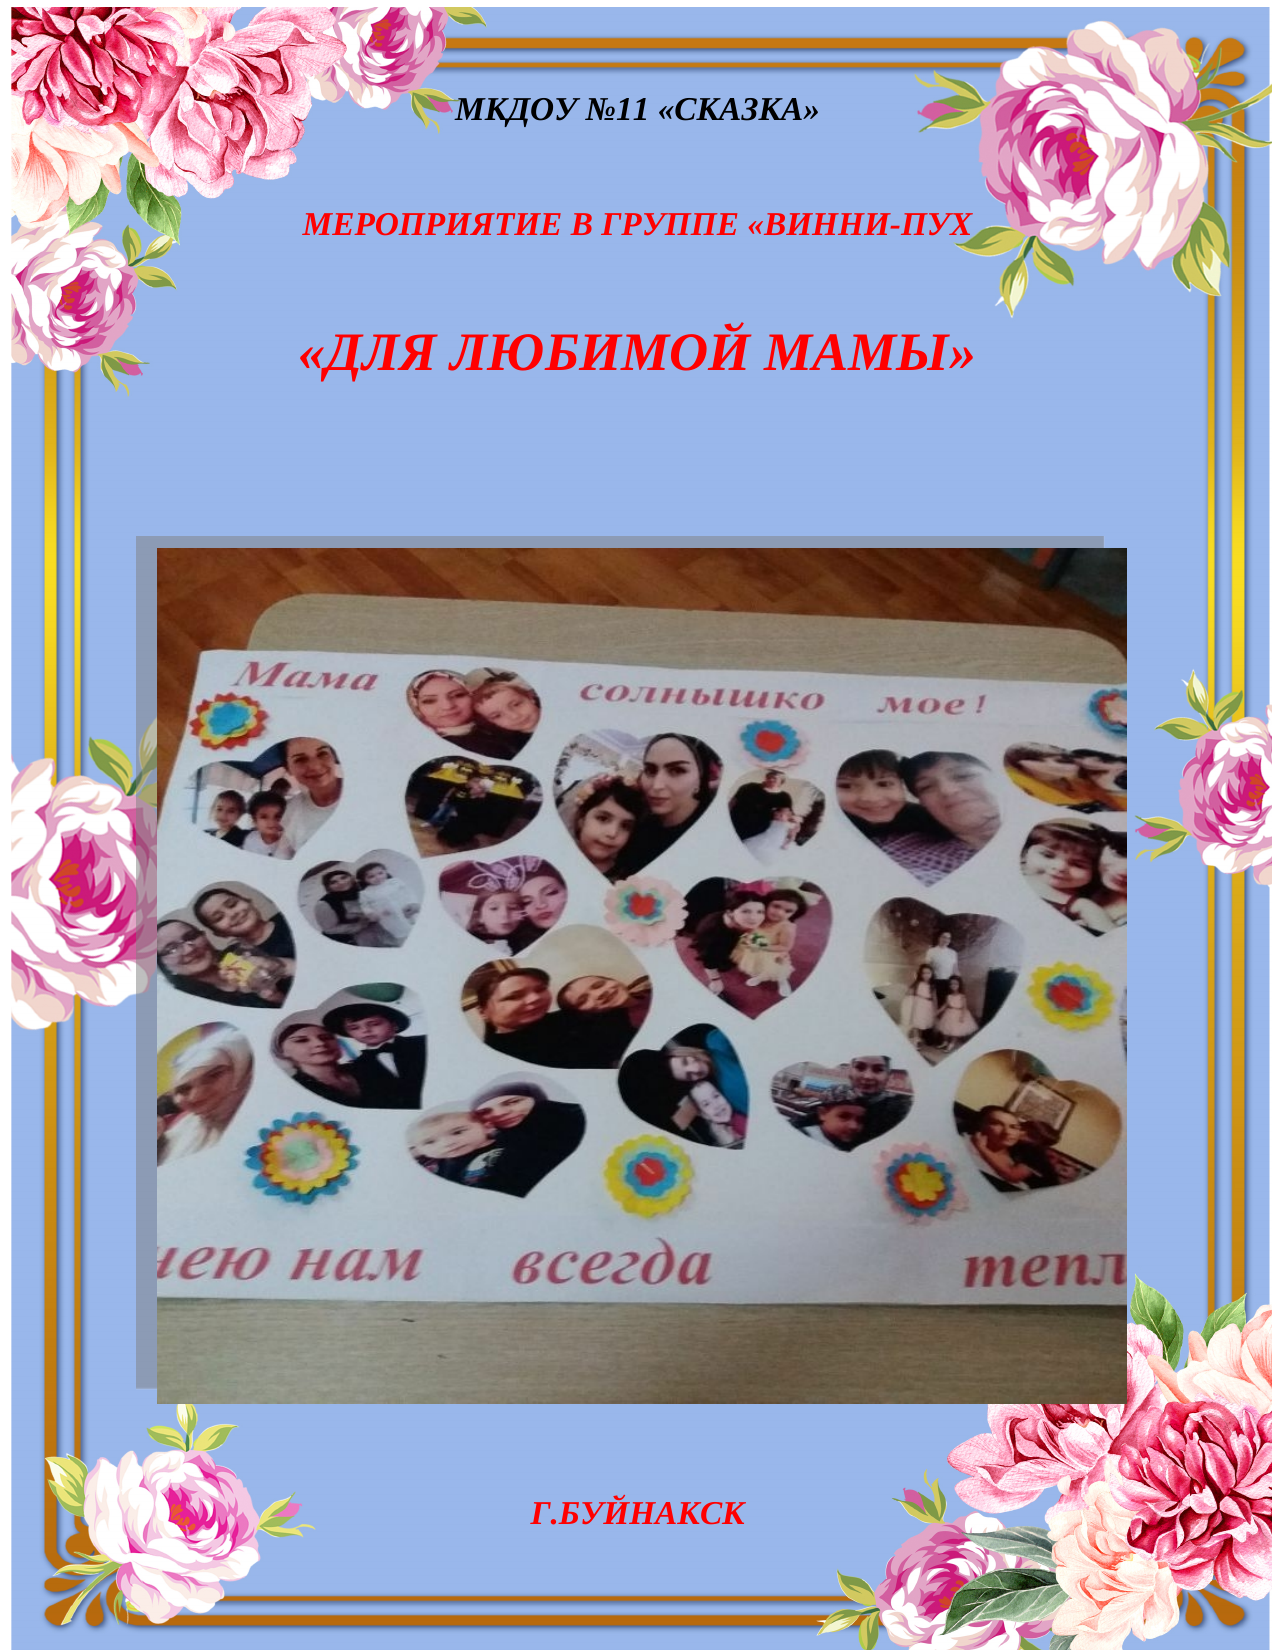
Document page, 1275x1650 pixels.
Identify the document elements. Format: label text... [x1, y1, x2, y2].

text МКДОУ №11 «СКАЗКА» [118, 89, 1157, 128]
text «ДЛЯ ЛЮБИМОЙ МАМЫ» [118, 319, 1157, 382]
picture [11, 7, 1272, 1650]
text Г.БУЙНАКСК [118, 1493, 1157, 1532]
text МЕРОПРИЯТИЕ В ГРУППЕ «ВИННИ-ПУХ [118, 204, 1157, 243]
